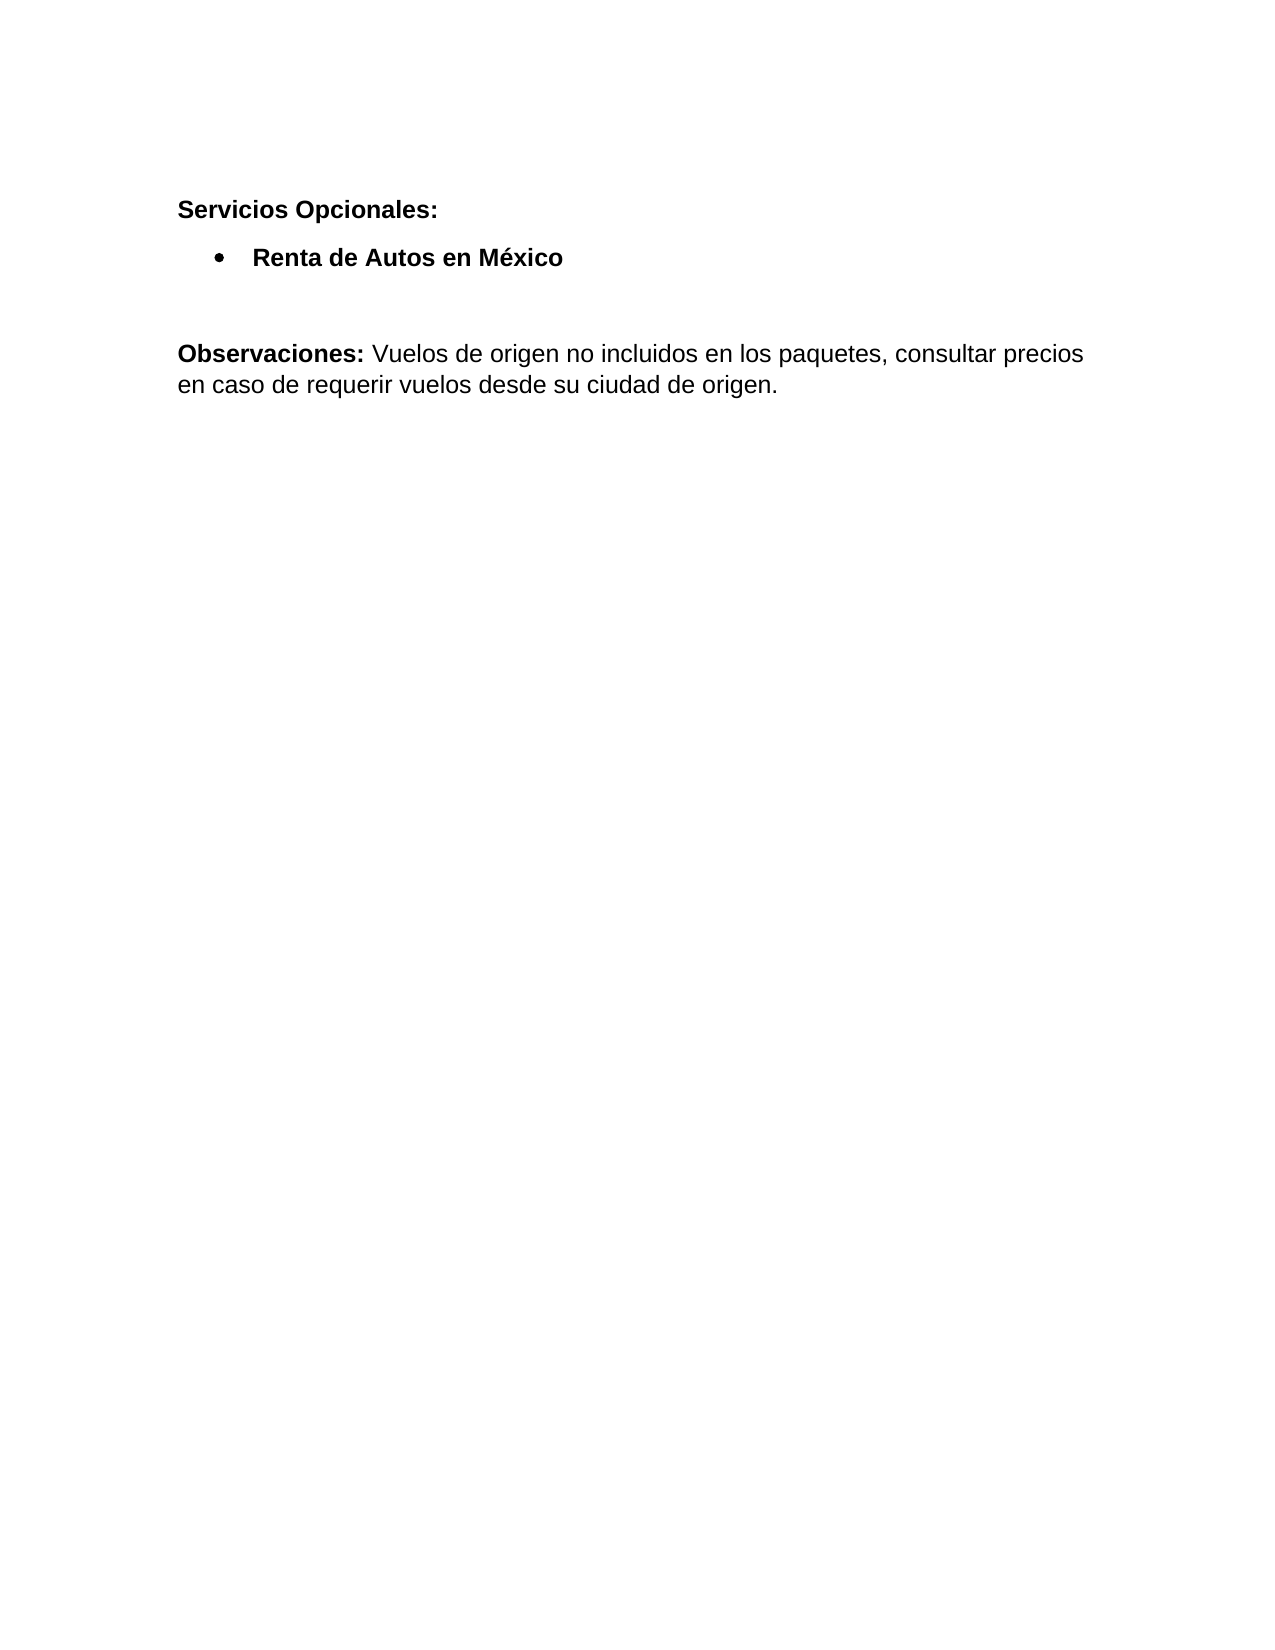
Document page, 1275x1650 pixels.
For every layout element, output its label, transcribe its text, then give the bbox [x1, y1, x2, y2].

list Renta de Autos en México [215, 243, 1098, 272]
text Servicios Opcionales: [177, 195, 1098, 224]
text Observaciones: Vuelos de origen no incluidos en los paquetes, consultar precios en caso de requerir vuelos desde su ciudad de origen. [177, 338, 1098, 398]
